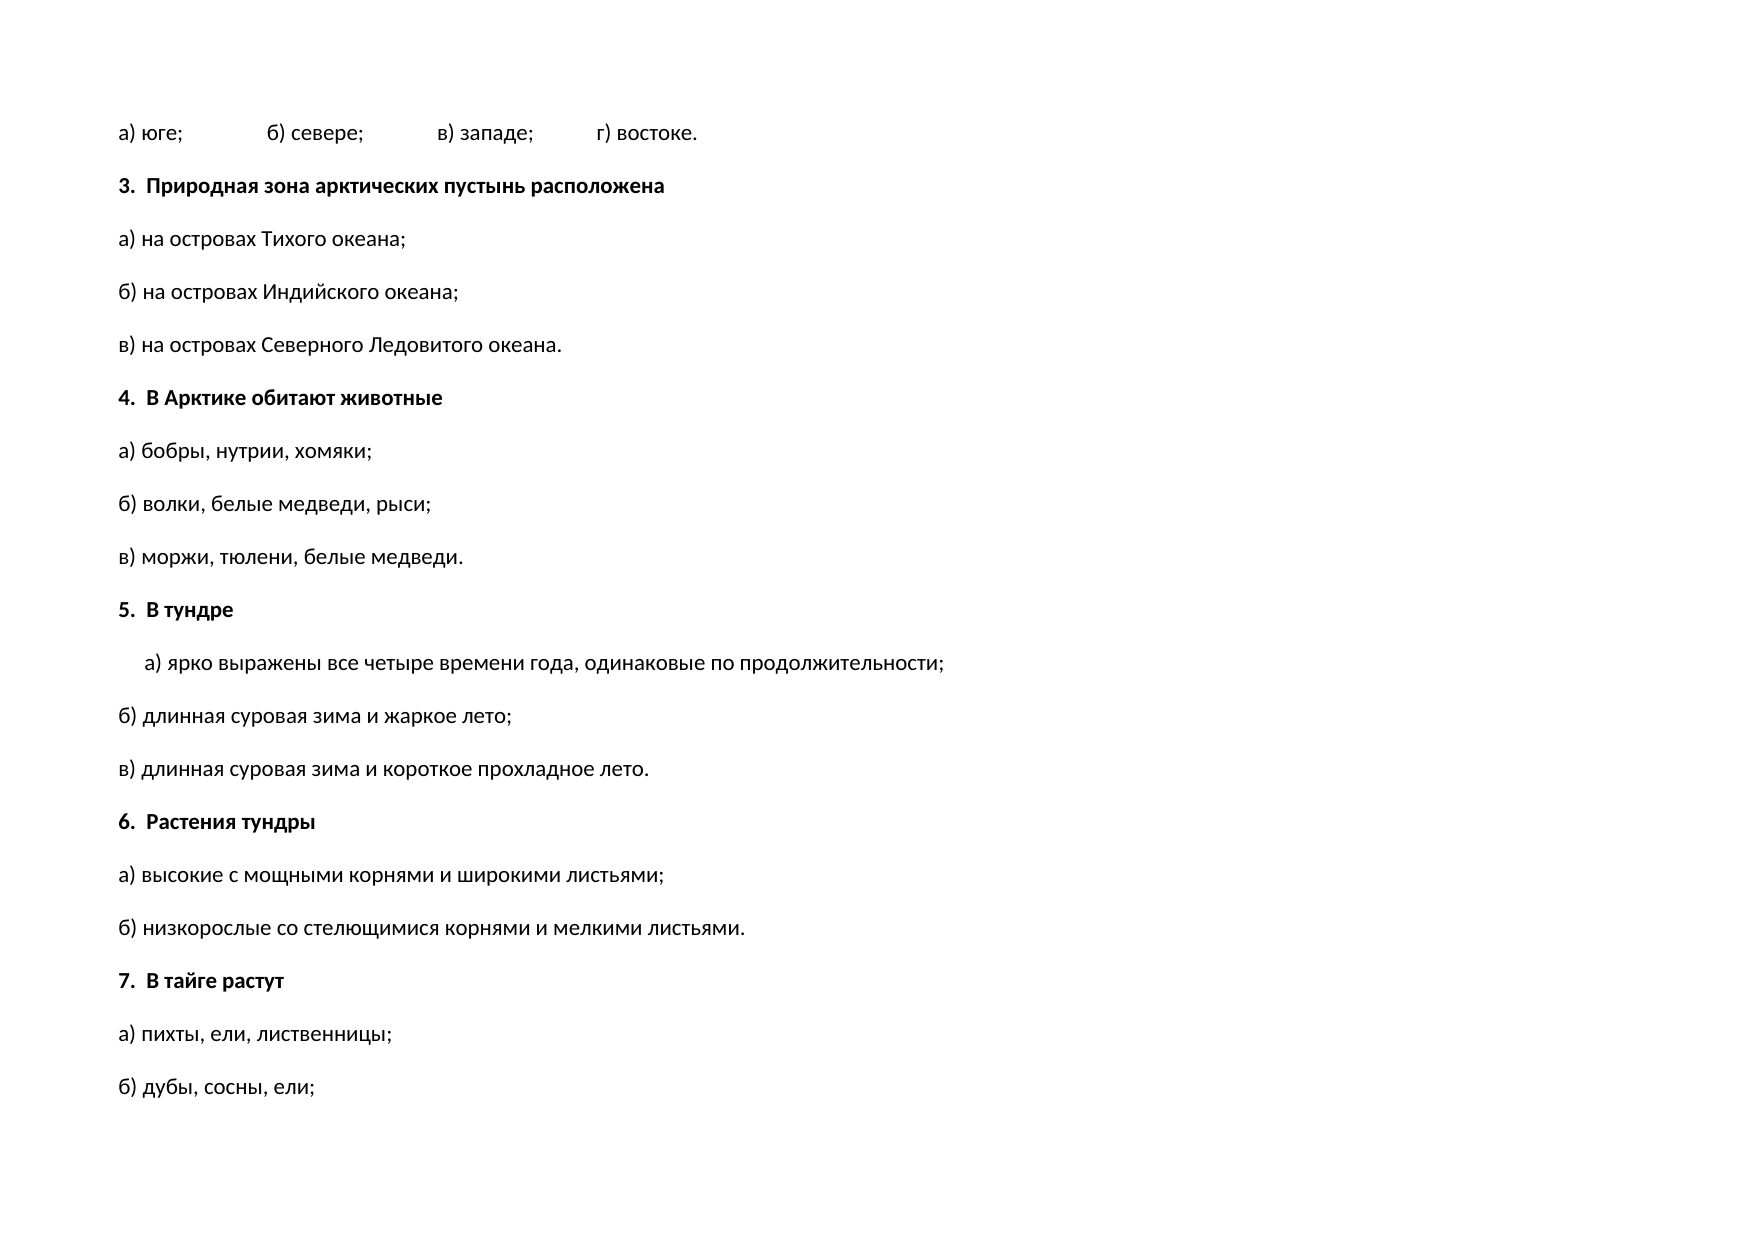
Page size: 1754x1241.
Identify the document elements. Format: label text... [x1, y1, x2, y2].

text б) длинная суровая зима и жаркое лето; [118, 701, 1636, 729]
text б) на островах Индийского океана; [118, 277, 1636, 305]
text 3. Природная зона арктических пустынь расположена [118, 171, 1636, 199]
text в) моржи, тюлени, белые медведи. [118, 542, 1636, 570]
text а) юге; б) севере; в) западе; г) востоке. [118, 118, 1636, 146]
text а) высокие с мощными корнями и широкими листьями; [118, 860, 1636, 888]
text 6. Растения тундры [118, 807, 1636, 835]
text б) низкорослые со стелющимися корнями и мелкими листьями. [118, 913, 1636, 941]
text а) бобры, нутрии, хомяки; [118, 436, 1636, 464]
text б) волки, белые медведи, рыси; [118, 489, 1636, 517]
text а) ярко выражены все четыре времени года, одинаковые по продолжительности; [118, 648, 1636, 676]
text а) на островах Тихого океана; [118, 224, 1636, 252]
text б) дубы, сосны, ели; [118, 1072, 1636, 1101]
text 4. В Арктике обитают животные [118, 383, 1636, 411]
text в) на островах Северного Ледовитого океана. [118, 330, 1636, 358]
text 5. В тундре [118, 595, 1636, 623]
text 7. В тайге растут [118, 966, 1636, 994]
text в) длинная суровая зима и короткое прохладное лето. [118, 754, 1636, 782]
text а) пихты, ели, лиственницы; [118, 1019, 1636, 1047]
